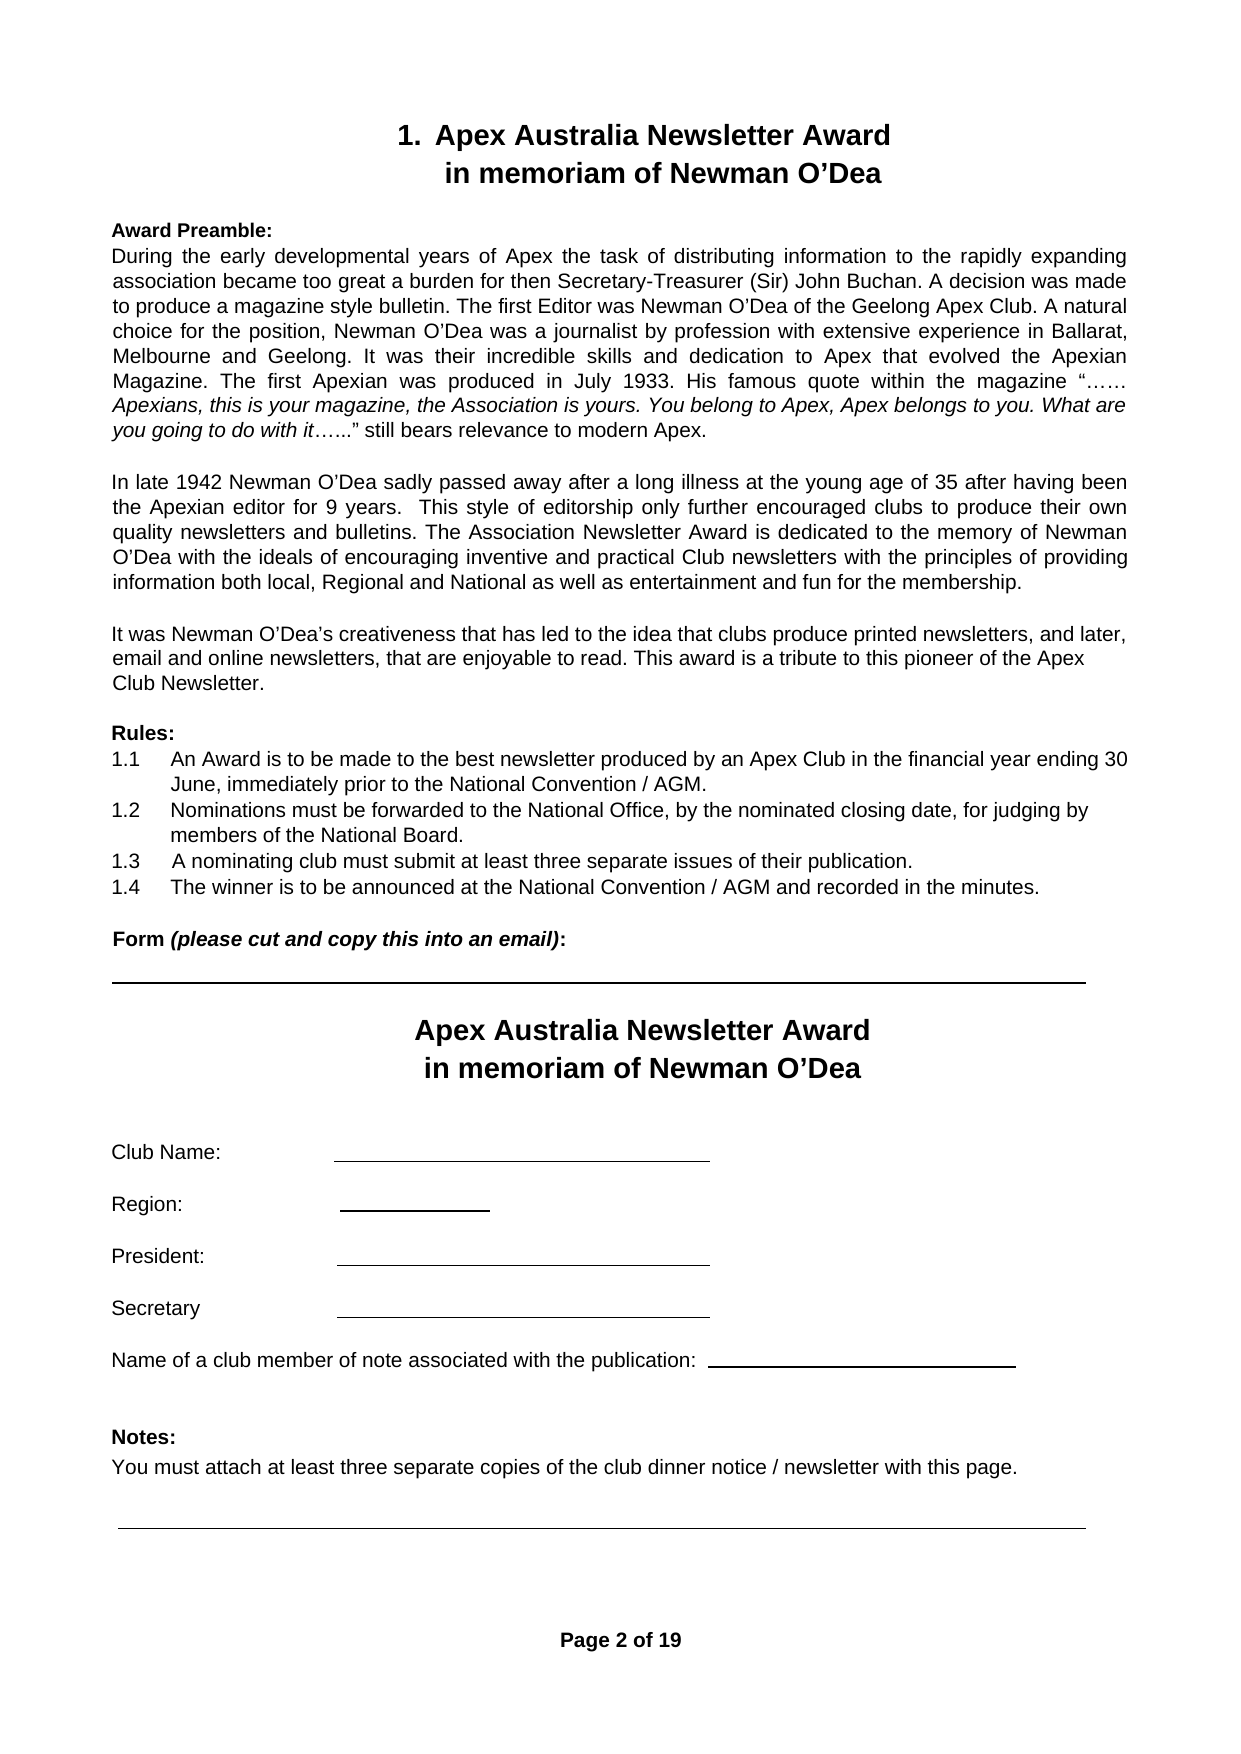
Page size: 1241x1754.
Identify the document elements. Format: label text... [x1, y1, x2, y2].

text Form (please cut and copy this into an email): [112, 927, 1129, 951]
text 1.2 Nominations must be forwarded to the National Office, by the nominated closing date, for judging by members of the National Board. [111, 798, 1129, 847]
text Secretary [111, 1296, 1129, 1320]
subtitle Apex Australia Newsletter Award [379, 118, 909, 152]
text 1.3 A nominating club must submit at least three separate issues of their publication. [111, 849, 1129, 873]
text Notes: [111, 1425, 1129, 1449]
text President: [111, 1244, 1129, 1268]
text Award Preamble: [111, 219, 1129, 242]
text Rules: [111, 721, 1129, 744]
subtitle Apex Australia Newsletter Award [392, 1013, 893, 1046]
subtitle in memoriam of Newman O’Dea [417, 156, 909, 189]
subtitle in memoriam of Newman O’Dea [392, 1051, 893, 1084]
text Region: [111, 1192, 1129, 1216]
text During the early developmental years of Apex the task of distributing information to the rapidly expanding association became too great a burden for then Secretary-Treasurer (Sir) John Buchan. A decision was made to produce a magazine style bulletin. The first Editor was Newman O’Dea of the Geelong Apex Club. A natural choice for the position, Newman O’Dea was a journalist by profession with extensive experience in Ballarat, Melbourne and Geelong. It was their incredible skills and dedication to Apex that evolved the Apexian Magazine. The first Apexian was produced in July 1933. His famous quote within the magazine “…… Apexians, this is your magazine, the Association is yours. You belong to Apex, Apex belongs to you. What are you going to do with it…...” still bears relevance to modern Apex. [111, 244, 1129, 442]
text Club Name: [111, 1140, 1129, 1164]
text In late 1942 Newman O’Dea sadly passed away after a long illness at the young age of 35 after having been the Apexian editor for 9 years. This style of editorship only further encouraged clubs to produce their own quality newsletters and bulletins. The Association Newsletter Award is dedicated to the memory of Newman O’Dea with the ideals of encouraging inventive and practical Club newsletters with the principles of providing information both local, Regional and National as well as entertainment and fun for the membership. [111, 470, 1129, 594]
text It was Newman O’Dea’s creativeness that has led to the idea that clubs produce printed newsletters, and later, email and online newsletters, that are enjoyable to read. This award is a tribute to this pioneer of the Apex Club Newsletter. [111, 622, 1129, 694]
text Name of a club member of note associated with the publication: [111, 1348, 1129, 1397]
text You must attach at least three separate copies of the club dinner notice / newsletter with this page. [111, 1455, 1129, 1479]
text 1.4 The winner is to be announced at the National Convention / AGM and recorded in the minutes. [111, 875, 1129, 899]
text 1.1 An Award is to be made to the best newsletter produced by an Apex Club in the financial year ending 30 June, immediately prior to the National Convention / AGM. [111, 747, 1129, 796]
